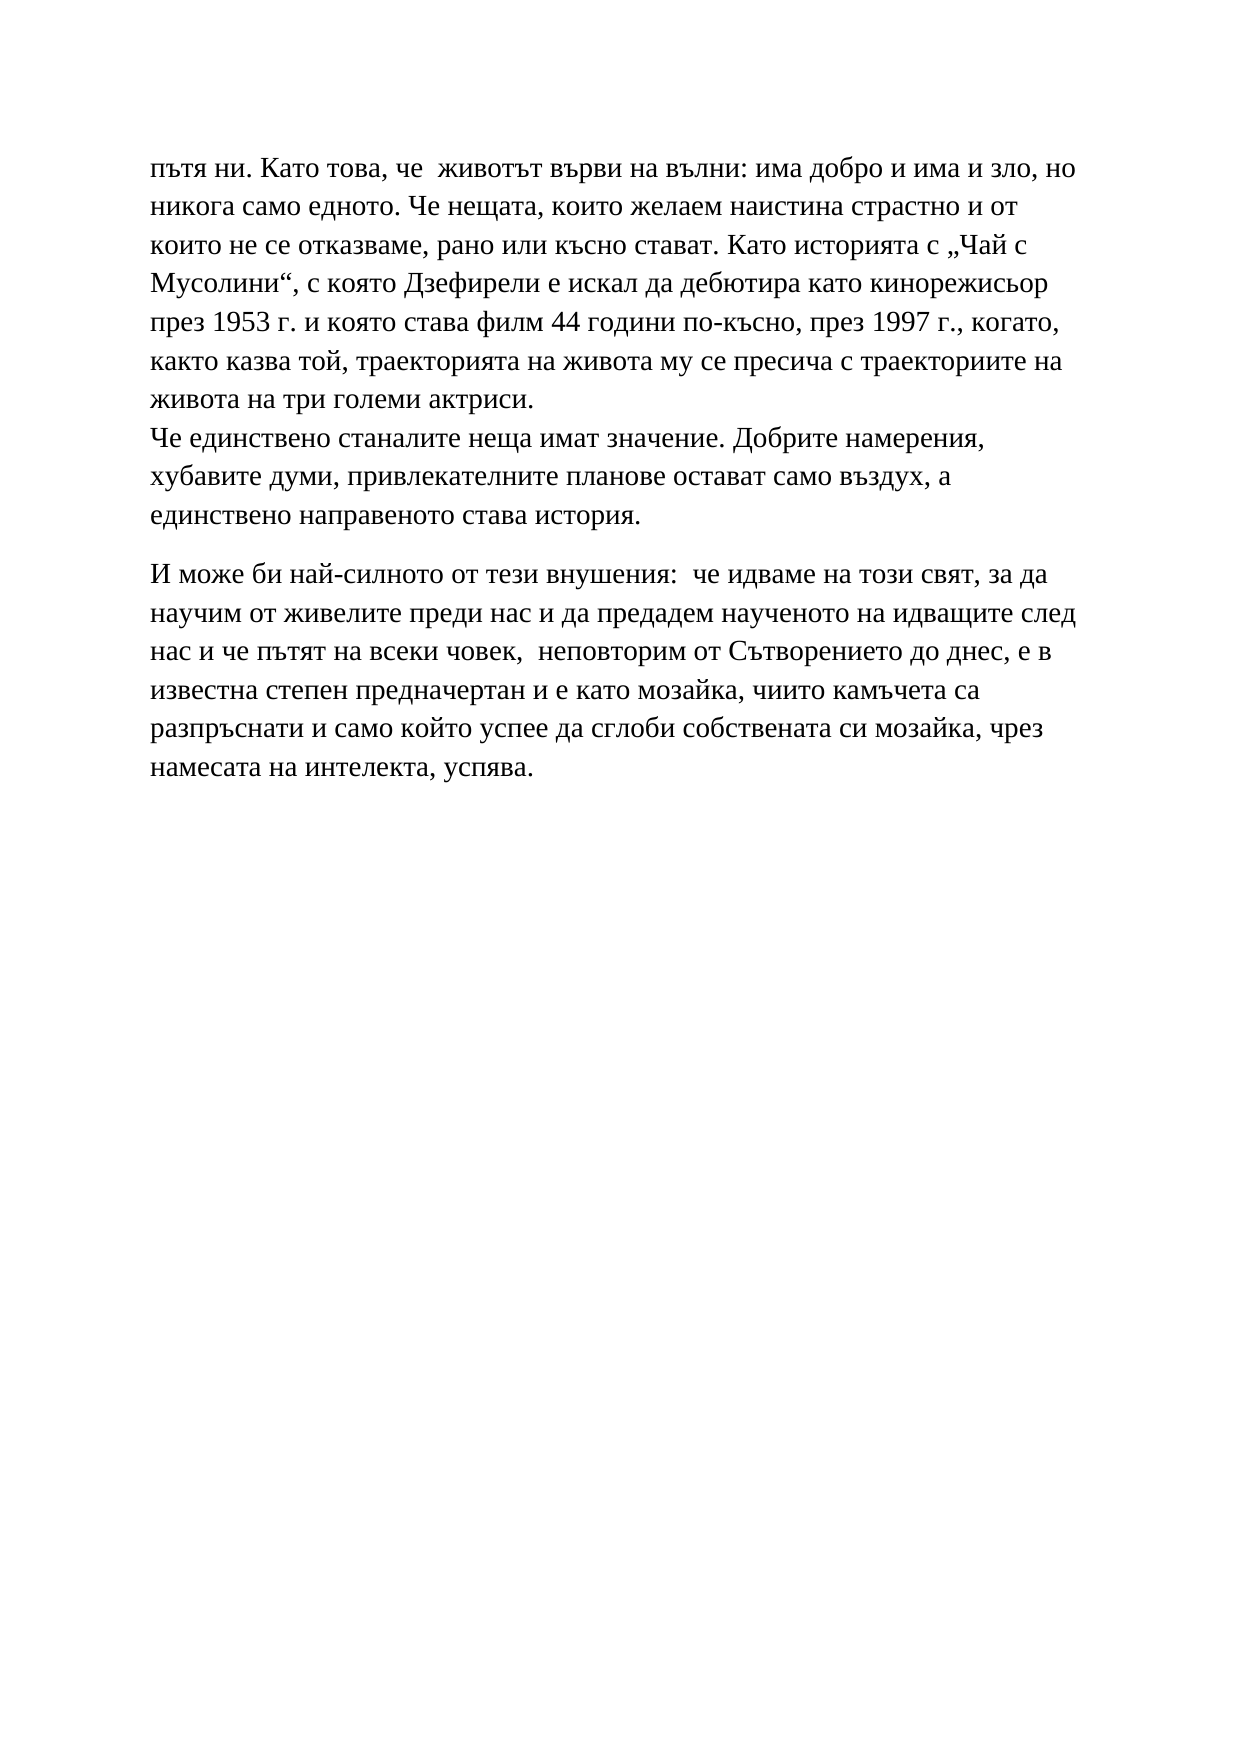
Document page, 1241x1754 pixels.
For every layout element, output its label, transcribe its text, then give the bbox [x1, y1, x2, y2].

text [150, 150, 1090, 530]
text И може би най-силното от тези внушения: че идваме на този свят, за да научим от живелите преди нас и да предадем наученото на идващите след нас и че пътят на всеки човек, неповторим от Сътворението до днес, е в известна степен предначертан и е като мозайка, чиито камъчета са разпръснати и само който успее да сглоби собствената си мозайка, чрез намесата на интелекта, успява. [150, 556, 1090, 782]
